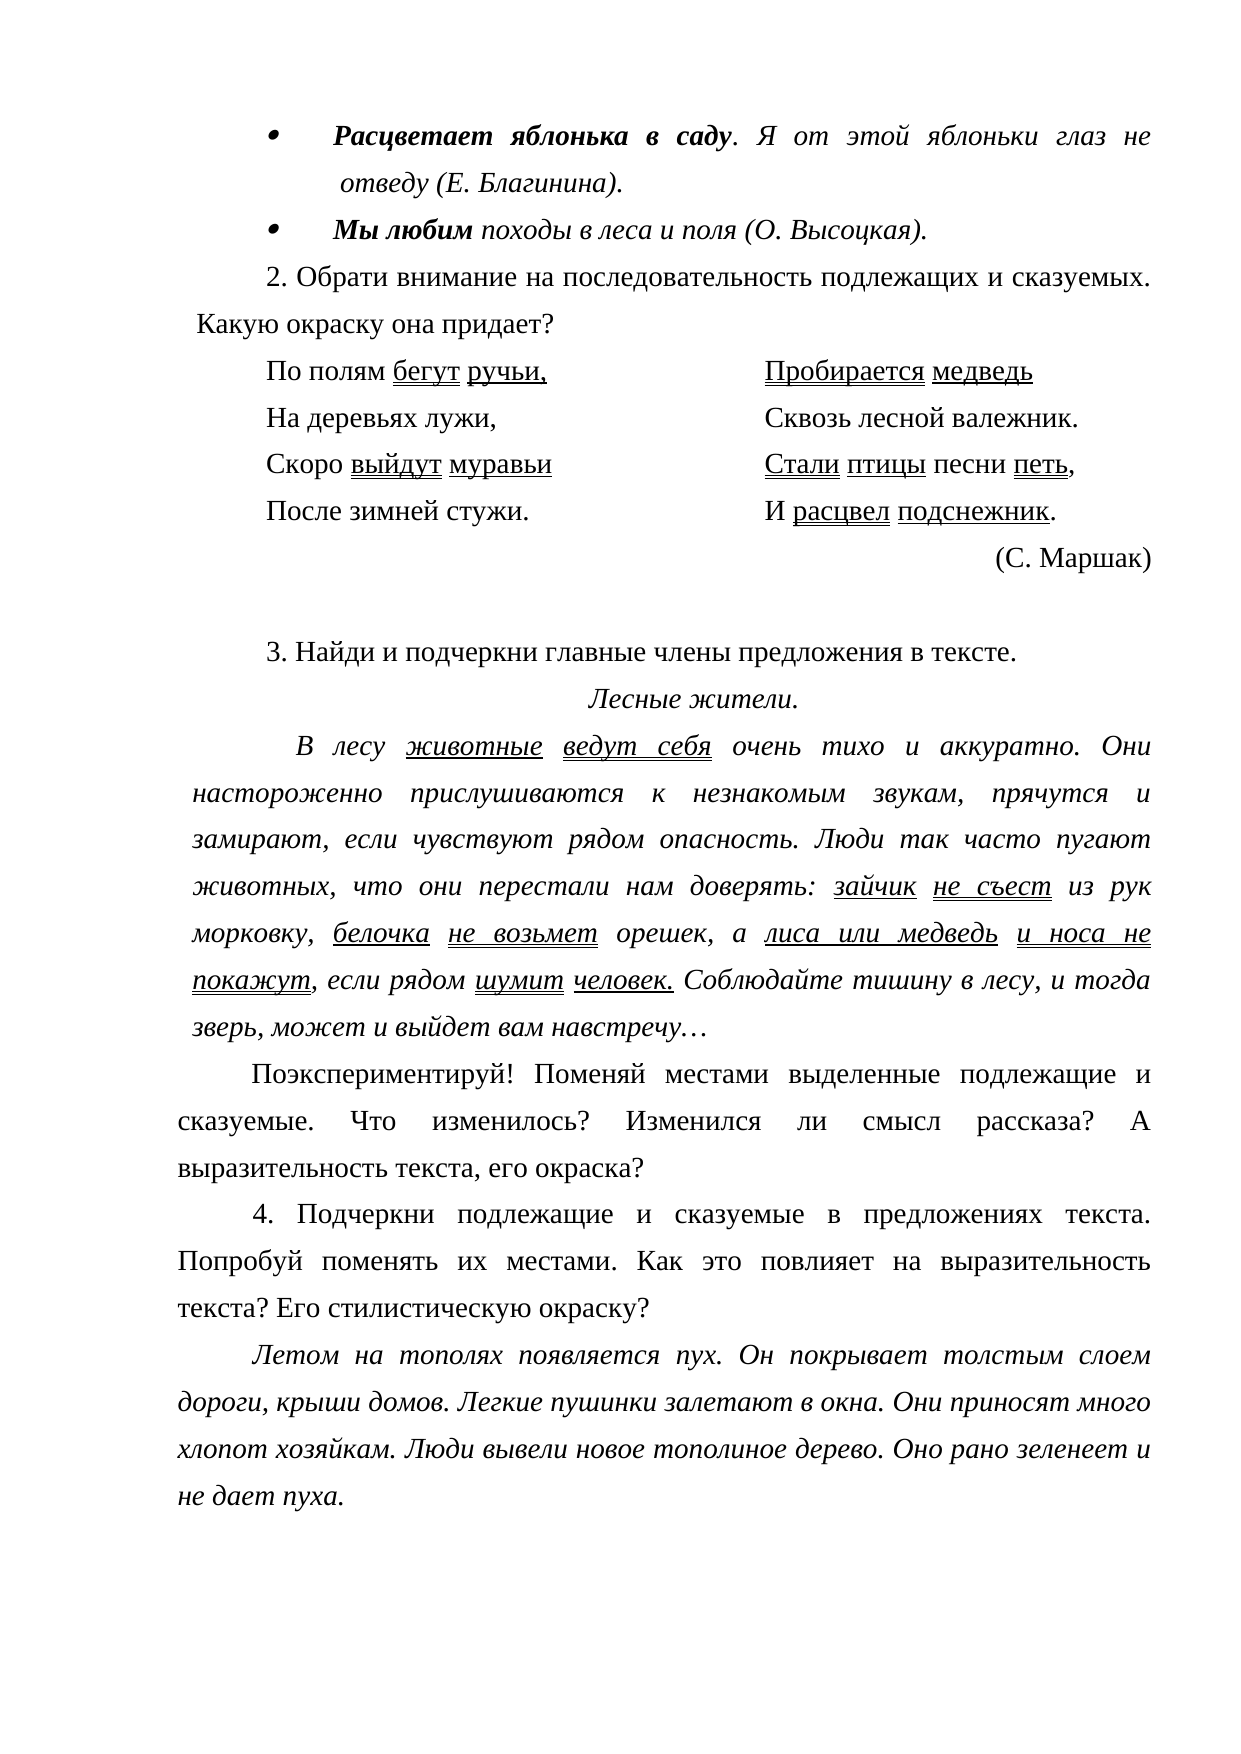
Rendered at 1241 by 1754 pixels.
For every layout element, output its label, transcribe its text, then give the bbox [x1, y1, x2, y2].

list Расцветает яблонька в саду. Я от этой яблоньки глаз не отведу (Е. Благинина). [266, 118, 1152, 199]
text В лесу животные ведут себя очень тихо и аккуратно. Они настороженно прислушиваются к незнакомым звукам, прячутся и замирают, если чувствуют рядом опасность. Люди так часто пугают животных, что они перестали нам доверять: зайчик не съест из рук морковку, белочка не возьмет орешек, а лиса или медведь и носа не покажут, если рядом шумит человек. Соблюдайте тишину в лесу, и тогда зверь, может и выйдет вам навстречу… [192, 728, 1152, 1043]
table_header По полям бегут ручьи, На деревьях лужи, Скоро выйдут муравьи После зимней стужи. [166, 353, 664, 587]
text Поэкспериментируй! Поменяй местами выделенные подлежащие и сказуемые. Что изменилось? Изменился ли смысл рассказа? А выразительность текста, его окраска? [177, 1056, 1152, 1183]
text Летом на тополях появляется пух. Он покрывает толстым слоем дороги, крыши домов. Легкие пушинки залетают в окна. Они приносят много хлопот хозяйкам. Люди вывели новое тополиное дерево. Оно рано зеленеет и не дает пуха. [177, 1337, 1152, 1511]
text 3. Найди и подчеркни главные члены предложения в тексте. [266, 634, 1152, 668]
text Лесные жители. [177, 681, 1152, 714]
text 4. Подчеркни подлежащие и сказуемые в предложениях текста. Попробуй поменять их местами. Как это повлияет на выразительность текста? Его стилистическую окраску? [177, 1197, 1152, 1324]
list Мы любим походы в леса и поля (О. Высоцкая). [266, 212, 1152, 246]
text 2. Обрати внимание на последовательность подлежащих и сказуемых. Какую окраску она придает? [196, 259, 1152, 339]
table_header Пробирается медведь Сквозь лесной валежник. Стали птицы песни петь, И расцвел подснежник. (С. Маршак) [664, 353, 1163, 587]
